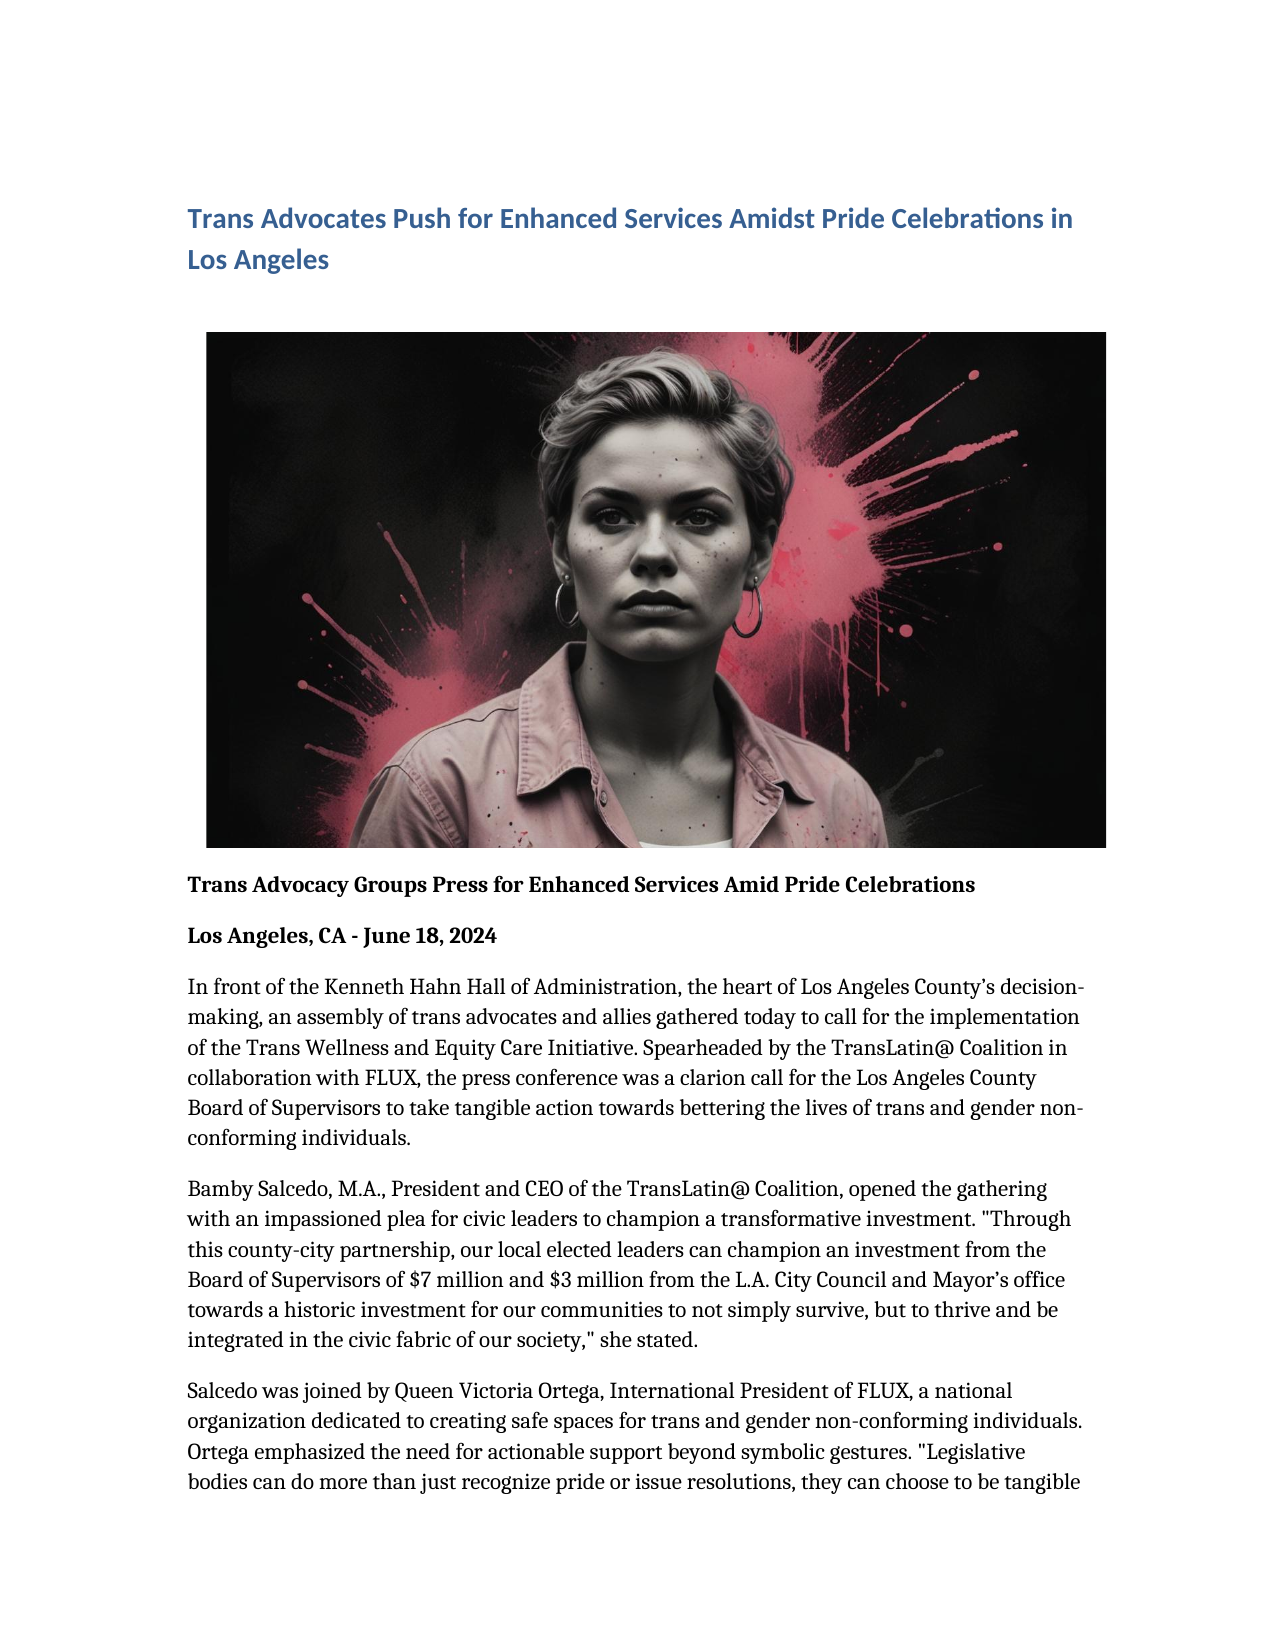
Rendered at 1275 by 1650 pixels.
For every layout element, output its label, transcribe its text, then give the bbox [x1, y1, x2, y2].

text In front of the Kenneth Hahn Hall of Administration, the heart of Los Angeles County’s decision-making, an assembly of trans advocates and allies gathered today to call for the implementation of the Trans Wellness and Equity Care Initiative. Spearheaded by the TransLatin@ Coalition in collaboration with FLUX, the press conference was a clarion call for the Los Angeles County Board of Supervisors to take tangible action towards bettering the lives of trans and gender non-conforming individuals. [187, 974, 1087, 1151]
subtitle Trans Advocates Push for Enhanced Services Amidst Pride Celebrations in Los Angeles [187, 200, 1087, 277]
text Los Angeles, CA - June 18, 2024 [187, 923, 1087, 949]
picture [206, 332, 1107, 848]
text Trans Advocacy Groups Press for Enhanced Services Amid Pride Celebrations [187, 872, 1087, 898]
text Bamby Salcedo, M.A., President and CEO of the TransLatin@ Coalition, opened the gathering with an impassioned plea for civic leaders to champion a transformative investment. "Through this county-city partnership, our local elected leaders can champion an investment from the Board of Supervisors of $7 million and $3 million from the L.A. City Council and Mayor’s office towards a historic investment for our communities to not simply survive, but to thrive and be integrated in the civic fabric of our society," she stated. [187, 1176, 1087, 1353]
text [187, 1378, 1087, 1495]
